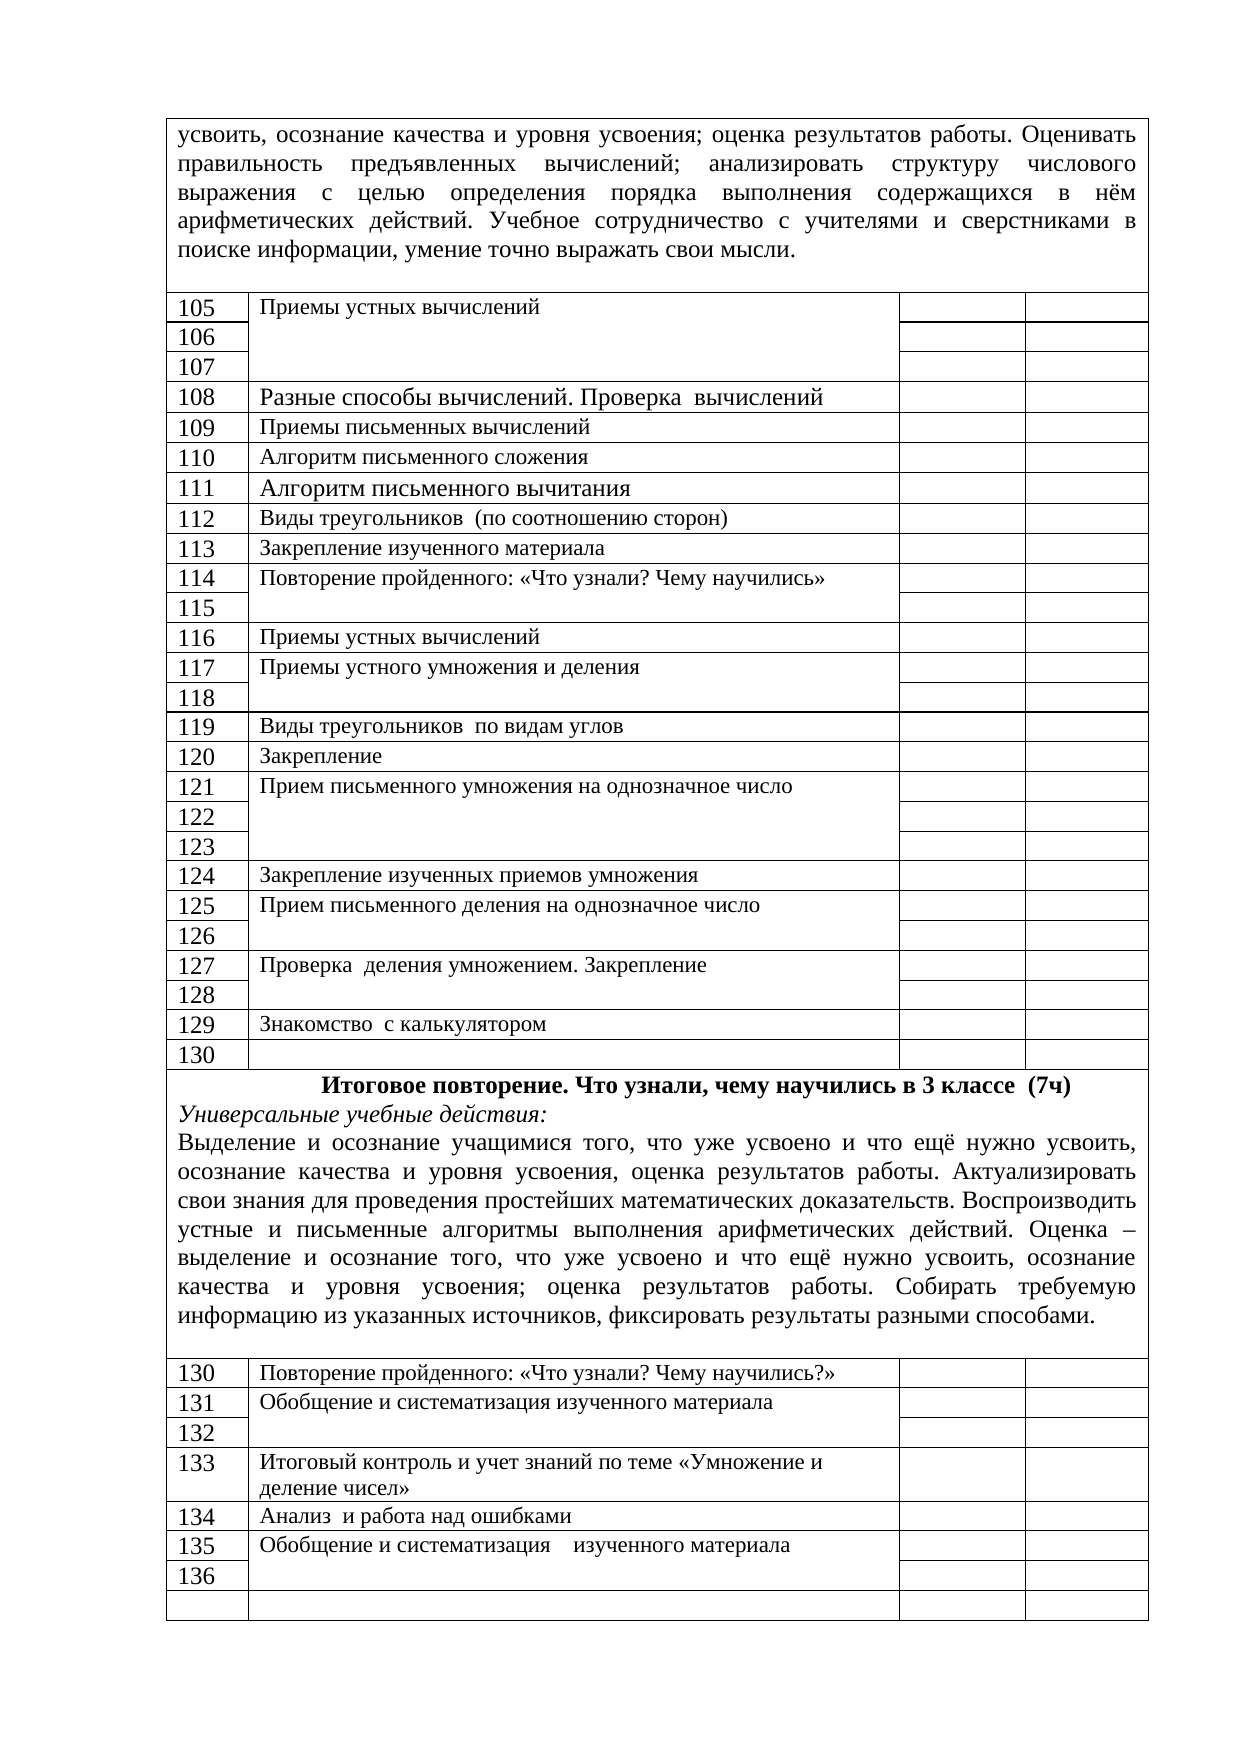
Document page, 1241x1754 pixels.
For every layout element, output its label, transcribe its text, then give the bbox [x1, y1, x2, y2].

table_cell Алгоритм письменного сложения [249, 443, 899, 472]
table_cell 113 [167, 534, 248, 562]
table_cell [1026, 683, 1148, 711]
table_cell 133 [167, 1448, 248, 1501]
table_cell [900, 1561, 1025, 1590]
table_cell [1026, 534, 1148, 562]
table_cell Прием письменного деления на однозначное число [249, 891, 899, 950]
table_cell [249, 1591, 899, 1620]
table_cell [900, 713, 1025, 741]
table_cell [1026, 323, 1148, 351]
table_cell Обобщение и систематизация изученного материала [249, 1531, 899, 1590]
table_cell Повторение пройденного: «Что узнали? Чему научились?» [249, 1359, 899, 1387]
table_cell [1026, 352, 1148, 381]
table_cell [1026, 742, 1148, 771]
table_cell [900, 772, 1025, 801]
table_cell [1026, 713, 1148, 741]
table_cell [900, 921, 1025, 950]
table_cell [900, 623, 1025, 652]
table_cell 130 [167, 1040, 248, 1069]
table_cell Итоговое повторение. Что узнали, чему научились в 3 классе (7ч) Универсальные учебные действия: Выделение и осознание учащимися того, что уже усвоено и что ещё нужно усвоить, осознание качества и уровня усвоения, оценка результатов работы. Актуализировать свои знания для проведения простейших математических доказательств. Воспроизводить устные и письменные алгоритмы выполнения арифметических действий. Оценка – выделение и осознание того, что уже усвоено и что ещё нужно усвоить, осознание качества и уровня усвоения; оценка результатов работы. Собирать требуемую информацию из указанных источников, фиксировать результаты разными способами. [167, 1070, 1148, 1357]
table_cell 107 [167, 352, 248, 381]
table_cell [900, 653, 1025, 682]
table_cell [900, 534, 1025, 562]
table_cell [900, 951, 1025, 979]
table_cell Приемы устного умножения и деления [249, 653, 899, 711]
table_cell 132 [167, 1418, 248, 1447]
table_cell Прием письменного умножения на однозначное число [249, 772, 899, 860]
table_cell 134 [167, 1502, 248, 1530]
table_cell 131 [167, 1388, 248, 1417]
table_cell [1026, 1040, 1148, 1069]
table_cell [900, 832, 1025, 860]
table_cell [900, 382, 1025, 412]
table_cell [900, 1591, 1025, 1620]
table_cell Алгоритм письменного вычитания [249, 473, 899, 503]
table_cell Знакомство с калькулятором [249, 1010, 899, 1039]
table_cell Обобщение и систематизация изученного материала [249, 1388, 899, 1447]
table_cell [900, 742, 1025, 771]
table_cell Повторение пройденного: «Что узнали? Чему научились» [249, 564, 899, 622]
table_cell [1026, 921, 1148, 950]
table_cell 135 [167, 1531, 248, 1560]
table_cell [900, 413, 1025, 442]
table_cell 109 [167, 413, 248, 442]
table_cell [1026, 951, 1148, 979]
table_cell [1026, 593, 1148, 622]
table_cell [1026, 1010, 1148, 1039]
table_cell [1026, 473, 1148, 503]
table_cell [900, 1359, 1025, 1387]
table_cell Проверка деления умножением. Закрепление [249, 951, 899, 1009]
table_cell [900, 504, 1025, 533]
table_cell [900, 1418, 1025, 1447]
table_cell [1026, 891, 1148, 920]
table_cell 121 [167, 772, 248, 801]
table_cell 122 [167, 802, 248, 831]
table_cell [167, 119, 1148, 292]
table_cell [900, 802, 1025, 831]
table_cell [1026, 1359, 1148, 1387]
table_cell [167, 1591, 248, 1620]
table_cell Виды треугольников (по соотношению сторон) [249, 504, 899, 533]
table_cell [900, 323, 1025, 351]
table_cell Приемы письменных вычислений [249, 413, 899, 442]
table_cell 110 [167, 443, 248, 472]
table_cell Виды треугольников по видам углов [249, 713, 899, 741]
table_cell 126 [167, 921, 248, 950]
table_cell [1026, 861, 1148, 890]
table_cell [1026, 1561, 1148, 1590]
table_cell [1026, 623, 1148, 652]
table_cell [1026, 832, 1148, 860]
table_cell [900, 1010, 1025, 1039]
table_cell [1026, 653, 1148, 682]
table_cell 115 [167, 593, 248, 622]
table_cell Приемы устных вычислений [249, 293, 899, 381]
table_cell [1026, 1591, 1148, 1620]
table_cell Разные способы вычислений. Проверка вычислений [249, 382, 899, 412]
table_cell [900, 861, 1025, 890]
table_cell Закрепление изученного материала [249, 534, 899, 562]
table_cell [1026, 981, 1148, 1009]
table_cell 119 [167, 713, 248, 741]
table_cell 129 [167, 1010, 248, 1039]
table_cell Закрепление изученных приемов умножения [249, 861, 899, 890]
table_cell [1026, 382, 1148, 412]
table_cell [900, 1388, 1025, 1417]
table_cell [900, 293, 1025, 321]
table_cell 124 [167, 861, 248, 890]
table_cell [1026, 564, 1148, 592]
table_cell [900, 564, 1025, 592]
table_cell [1026, 1448, 1148, 1501]
table_cell [900, 891, 1025, 920]
table_cell [900, 1448, 1025, 1501]
table_cell Закрепление [249, 742, 899, 771]
table_cell [1026, 504, 1148, 533]
table_cell [1026, 1388, 1148, 1417]
table_cell Приемы устных вычислений [249, 623, 899, 652]
table_cell 116 [167, 623, 248, 652]
table_cell [1026, 293, 1148, 321]
table_cell 128 [167, 981, 248, 1009]
table_cell 123 [167, 832, 248, 860]
table_cell 111 [167, 473, 248, 503]
table_cell [1026, 802, 1148, 831]
table_cell 120 [167, 742, 248, 771]
table_cell [900, 1531, 1025, 1560]
table_cell 105 [167, 293, 248, 321]
table_cell 108 [167, 382, 248, 412]
table_cell Анализ и работа над ошибками [249, 1502, 899, 1530]
table_cell [900, 1502, 1025, 1530]
table_cell [1026, 443, 1148, 472]
table_cell [1026, 1418, 1148, 1447]
table_cell [1026, 413, 1148, 442]
table_cell 117 [167, 653, 248, 682]
table_cell 136 [167, 1561, 248, 1590]
table_cell [900, 683, 1025, 711]
table_cell [900, 593, 1025, 622]
table_cell [900, 981, 1025, 1009]
table_cell [1026, 772, 1148, 801]
table_cell [1026, 1531, 1148, 1560]
table_cell [900, 1040, 1025, 1069]
table_cell 118 [167, 683, 248, 711]
table_cell 130 [167, 1359, 248, 1387]
table_cell [900, 473, 1025, 503]
table_cell [900, 352, 1025, 381]
table_cell 114 [167, 564, 248, 592]
table_cell Итоговый контроль и учет знаний по теме «Умножение и деление чисел» [249, 1448, 899, 1501]
table_cell 106 [167, 323, 248, 351]
table_cell 127 [167, 951, 248, 979]
table_cell 112 [167, 504, 248, 533]
table_cell [1026, 1502, 1148, 1530]
table_cell [900, 443, 1025, 472]
table_cell 125 [167, 891, 248, 920]
table_cell [249, 1040, 899, 1069]
